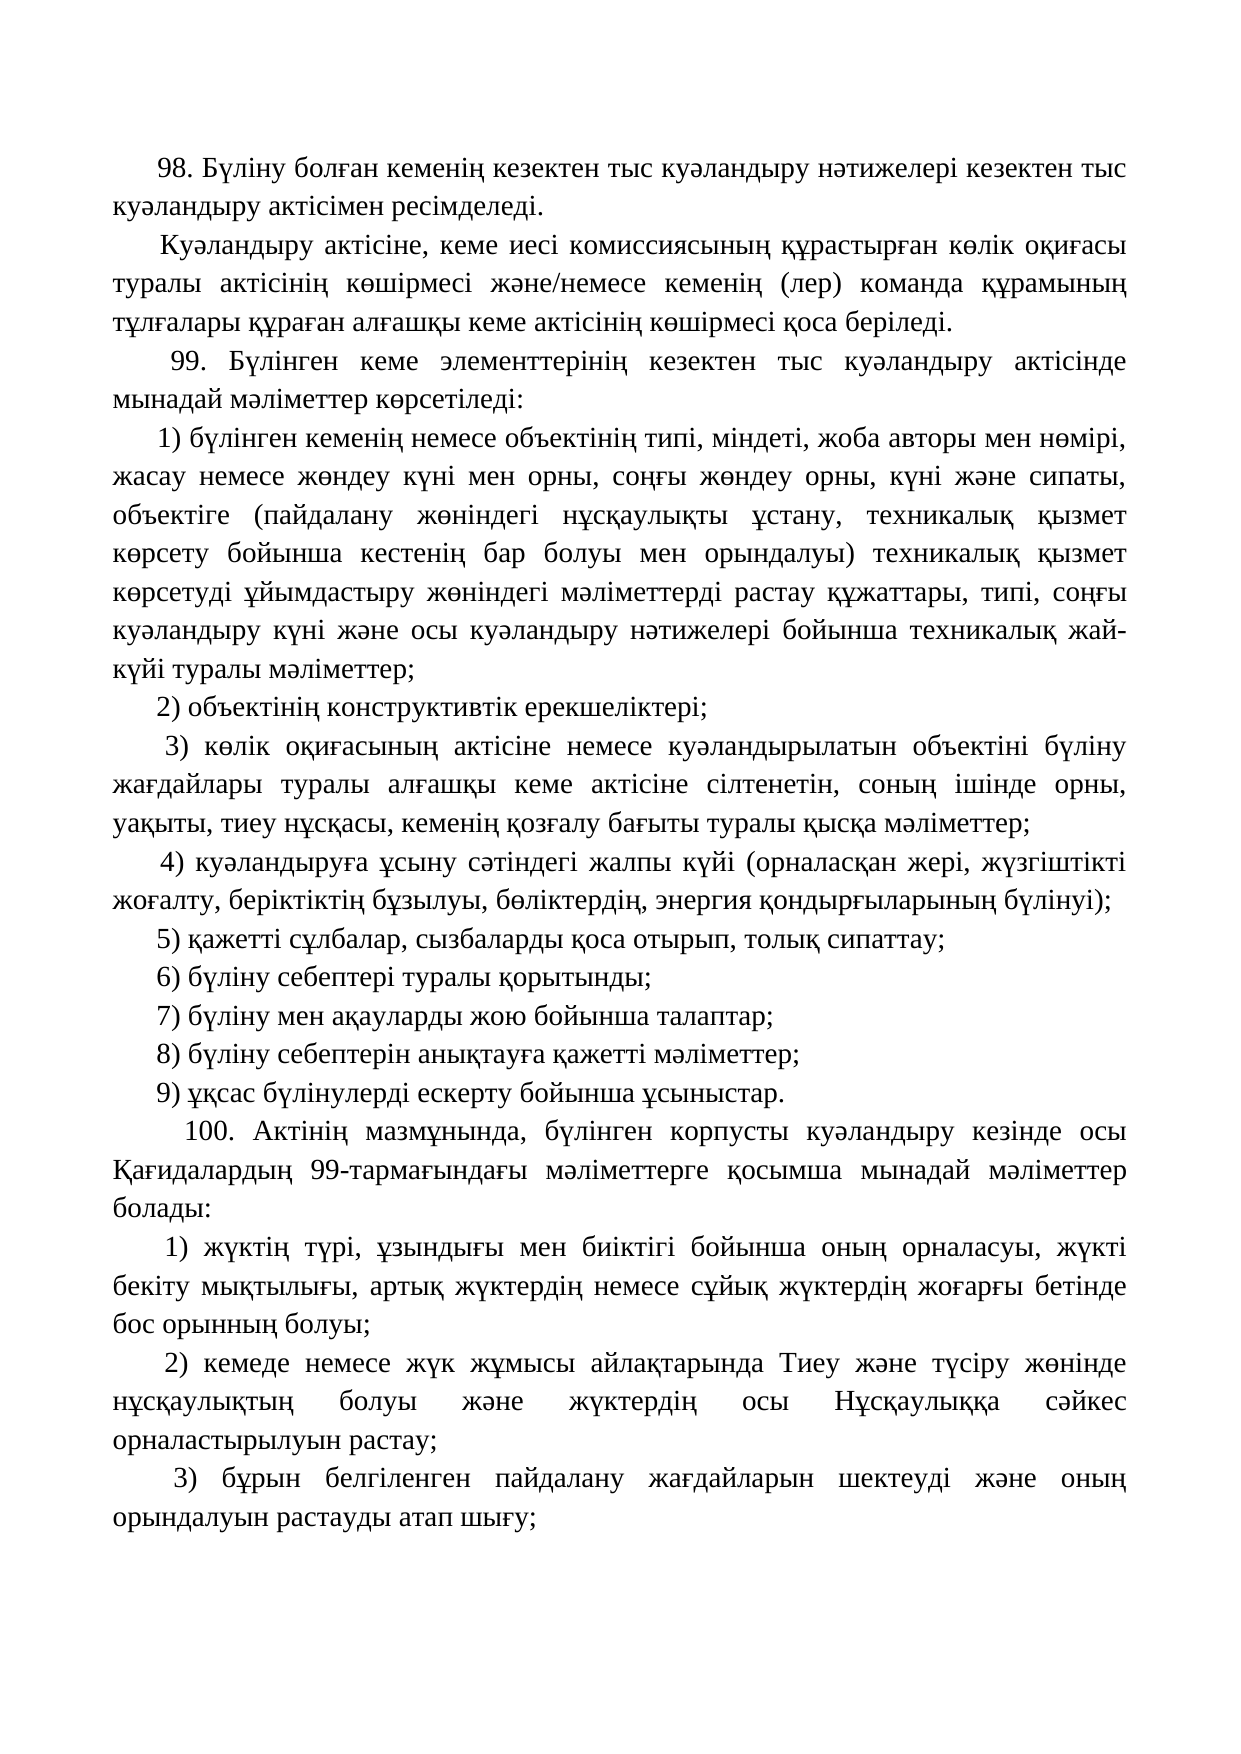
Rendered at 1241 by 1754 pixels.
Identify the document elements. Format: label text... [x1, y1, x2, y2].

text 2) кемеде немесе жүк жұмысы айлақтарында Тиеу және түсіру жөнінде нұсқаулықтың болуы және жүктердің осы Нұсқаулыққа сәйкес орналастырылуын растау; [112, 1345, 1128, 1455]
text 98. Бүліну болған кеменің кезектен тыс куәландыру нәтижелері кезектен тыс куәландыру актісімен ресімделеді. [112, 150, 1128, 222]
text 3) бұрын белгіленген пайдалану жағдайларын шектеуді және оның орындалуын растауды атап шығу; [112, 1460, 1128, 1532]
text 1) жүктің түрі, ұзындығы мен биіктігі бойынша оның орналасуы, жүкті бекіту мықтылығы, артық жүктердің немесе сұйық жүктердің жоғарғы бетінде бос орынның болуы; [112, 1229, 1128, 1340]
text 6) бүліну себептері туралы қорытынды; [112, 959, 1128, 993]
text Куәландыру актісіне, кеме иесі комиссиясының құрастырған көлік оқиғасы туралы актісінің көшірмесі және/немесе кеменің (лер) команда құрамының тұлғалары құраған алғашқы кеме актісінің көшірмесі қоса беріледі. [112, 227, 1128, 338]
text 7) бүліну мен ақауларды жою бойынша талаптар; [112, 998, 1128, 1031]
text 99. Бүлінген кеме элементтерінің кезектен тыс куәландыру актісінде мынадай мәліметтер көрсетіледі: [112, 343, 1128, 415]
text 100. Актінің мазмұнында, бүлінген корпусты куәландыру кезінде осы Қағидалардың 99-тармағындағы мәліметтерге қосымша мынадай мәліметтер болады: [112, 1113, 1128, 1224]
text 4) куәландыруға ұсыну сәтіндегі жалпы күйі (орналасқан жері, жүзгіштікті жоғалту, беріктіктің бұзылуы, бөліктердің, энергия қондырғыларының бүлінуі); [112, 844, 1128, 916]
text 3) көлік оқиғасының актісіне немесе куәландырылатын объектіні бүліну жағдайлары туралы алғашқы кеме актісіне сілтенетін, соның ішінде орны, уақыты, тиеу нұсқасы, кеменің қозғалу бағыты туралы қысқа мәліметтер; [112, 728, 1128, 839]
text 9) ұқсас бүлінулерді ескерту бойынша ұсыныстар. [112, 1075, 1128, 1108]
text 5) қажетті сұлбалар, сызбаларды қоса отырып, толық сипаттау; [112, 921, 1128, 954]
text 8) бүліну себептерін анықтауға қажетті мәліметтер; [112, 1036, 1128, 1070]
text 1) бүлінген кеменің немесе объектінің типі, міндеті, жоба авторы мен нөмірі, жасау немесе жөндеу күні мен орны, соңғы жөндеу орны, күні және сипаты, объектіге (пайдалану жөніндегі нұсқаулықты ұстану, техникалық қызмет көрсету бойынша кестенің бар болуы мен орындалуы) техникалық қызмет көрсетуді ұйымдастыру жөніндегі мәліметтерді растау құжаттары, типі, соңғы куәландыру күні және осы куәландыру нәтижелері бойынша техникалық жай-күйі туралы мәліметтер; [112, 420, 1128, 684]
text 2) объектінің конструктивтік ерекшеліктері; [112, 689, 1128, 723]
